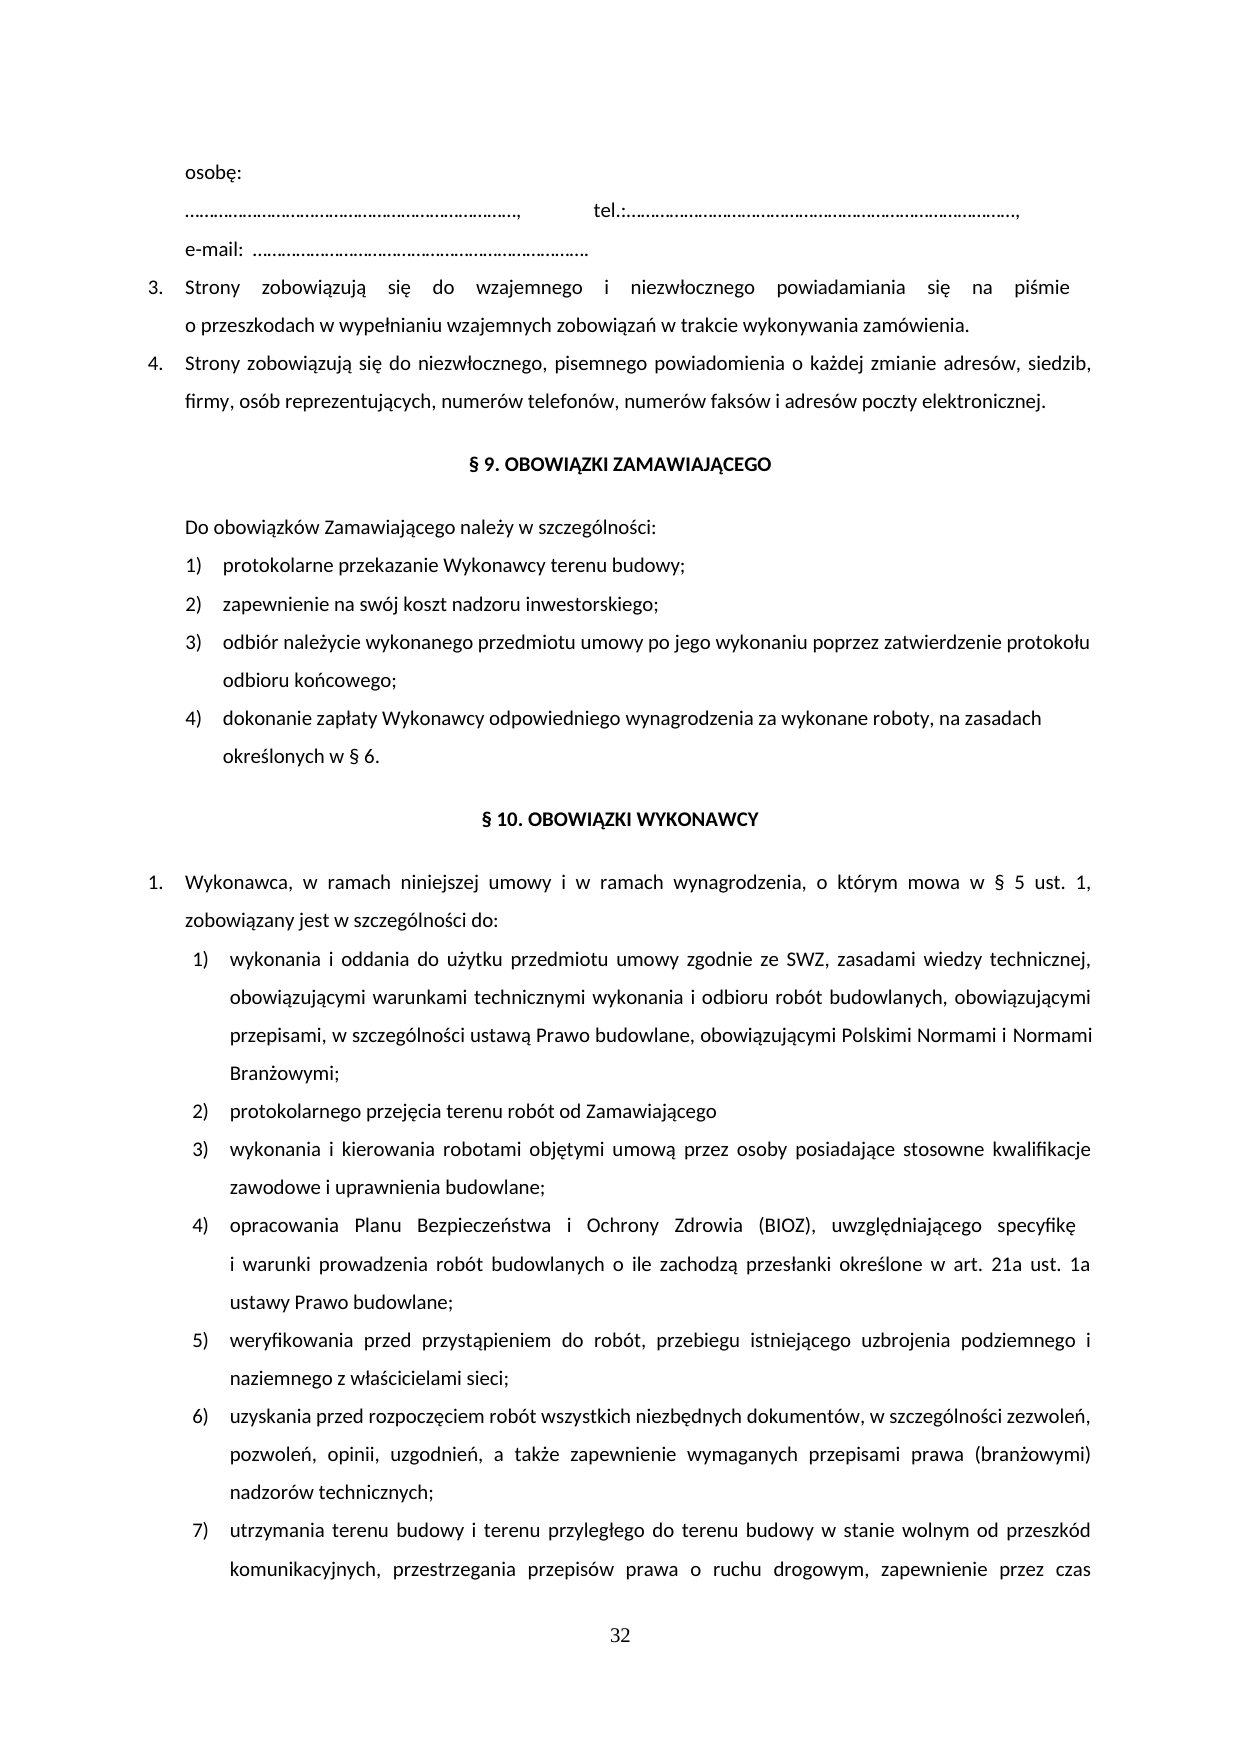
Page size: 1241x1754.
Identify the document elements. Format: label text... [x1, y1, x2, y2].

list weryfikowania przed przystąpieniem do robót, przebiegu istniejącego uzbrojenia podziemnego i naziemnego z właścicielami sieci; [192, 1327, 1092, 1391]
list Strony zobowiązują się do niezwłocznego, pisemnego powiadomienia o każdej zmianie adresów, siedzib, firmy, osób reprezentujących, numerów telefonów, numerów faksów i adresów poczty elektronicznej. [148, 350, 1092, 414]
list wykonania i oddania do użytku przedmiotu umowy zgodnie ze SWZ, zasadami wiedzy technicznej, obowiązującymi warunkami technicznymi wykonania i odbioru robót budowlanych, obowiązującymi przepisami, w szczególności ustawą Prawo budowlane, obowiązującymi Polskimi Normami i Normami Branżowymi; [192, 946, 1092, 1086]
text § 9. Obowiązki Zamawiającego [148, 451, 1092, 477]
list Strony zobowiązują się do wzajemnego i niezwłocznego powiadamiania się na piśmie o przeszkodach w wypełnianiu wzajemnych zobowiązań w trakcie wykonywania zamówienia. [148, 274, 1092, 337]
list wykonania i kierowania robotami objętymi umową przez osoby posiadające stosowne kwalifikacje zawodowe i uprawnienia budowlane; [192, 1136, 1092, 1200]
text Do obowiązków Zamawiającego należy w szczególności: [185, 514, 1092, 540]
text ……………………………………………………………, tel.:………………………………………………………………………, e-mail: ……………………………………………………………. [185, 198, 1092, 261]
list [148, 159, 1092, 185]
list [192, 1518, 1092, 1581]
list protokolarne przekazanie Wykonawcy terenu budowy; [185, 553, 1092, 578]
text § 10. Obowiązki Wykonawcy [148, 806, 1092, 832]
list protokolarnego przejęcia terenu robót od Zamawiającego [192, 1098, 1092, 1124]
list odbiór należycie wykonanego przedmiotu umowy po jego wykonaniu poprzez zatwierdzenie protokołu odbioru końcowego; [185, 629, 1092, 692]
list uzyskania przed rozpoczęciem robót wszystkich niezbędnych dokumentów, w szczególności zezwoleń, pozwoleń, opinii, uzgodnień, a także zapewnienie wymaganych przepisami prawa (branżowymi) nadzorów technicznych; [192, 1403, 1092, 1505]
list dokonanie zapłaty Wykonawcy odpowiedniego wynagrodzenia za wykonane roboty, na zasadach określonych w § 6. [185, 705, 1092, 769]
list zapewnienie na swój koszt nadzoru inwestorskiego; [185, 591, 1092, 616]
list opracowania Planu Bezpieczeństwa i Ochrony Zdrowia (BIOZ), uwzględniającego specyfikę i warunki prowadzenia robót budowlanych o ile zachodzą przesłanki określone w art. 21a ust. 1a ustawy Prawo budowlane; [192, 1213, 1092, 1314]
list Wykonawca, w ramach niniejszej umowy i w ramach wynagrodzenia, o którym mowa w § 5 ust. 1, zobowiązany jest w szczególności do: [148, 869, 1092, 933]
